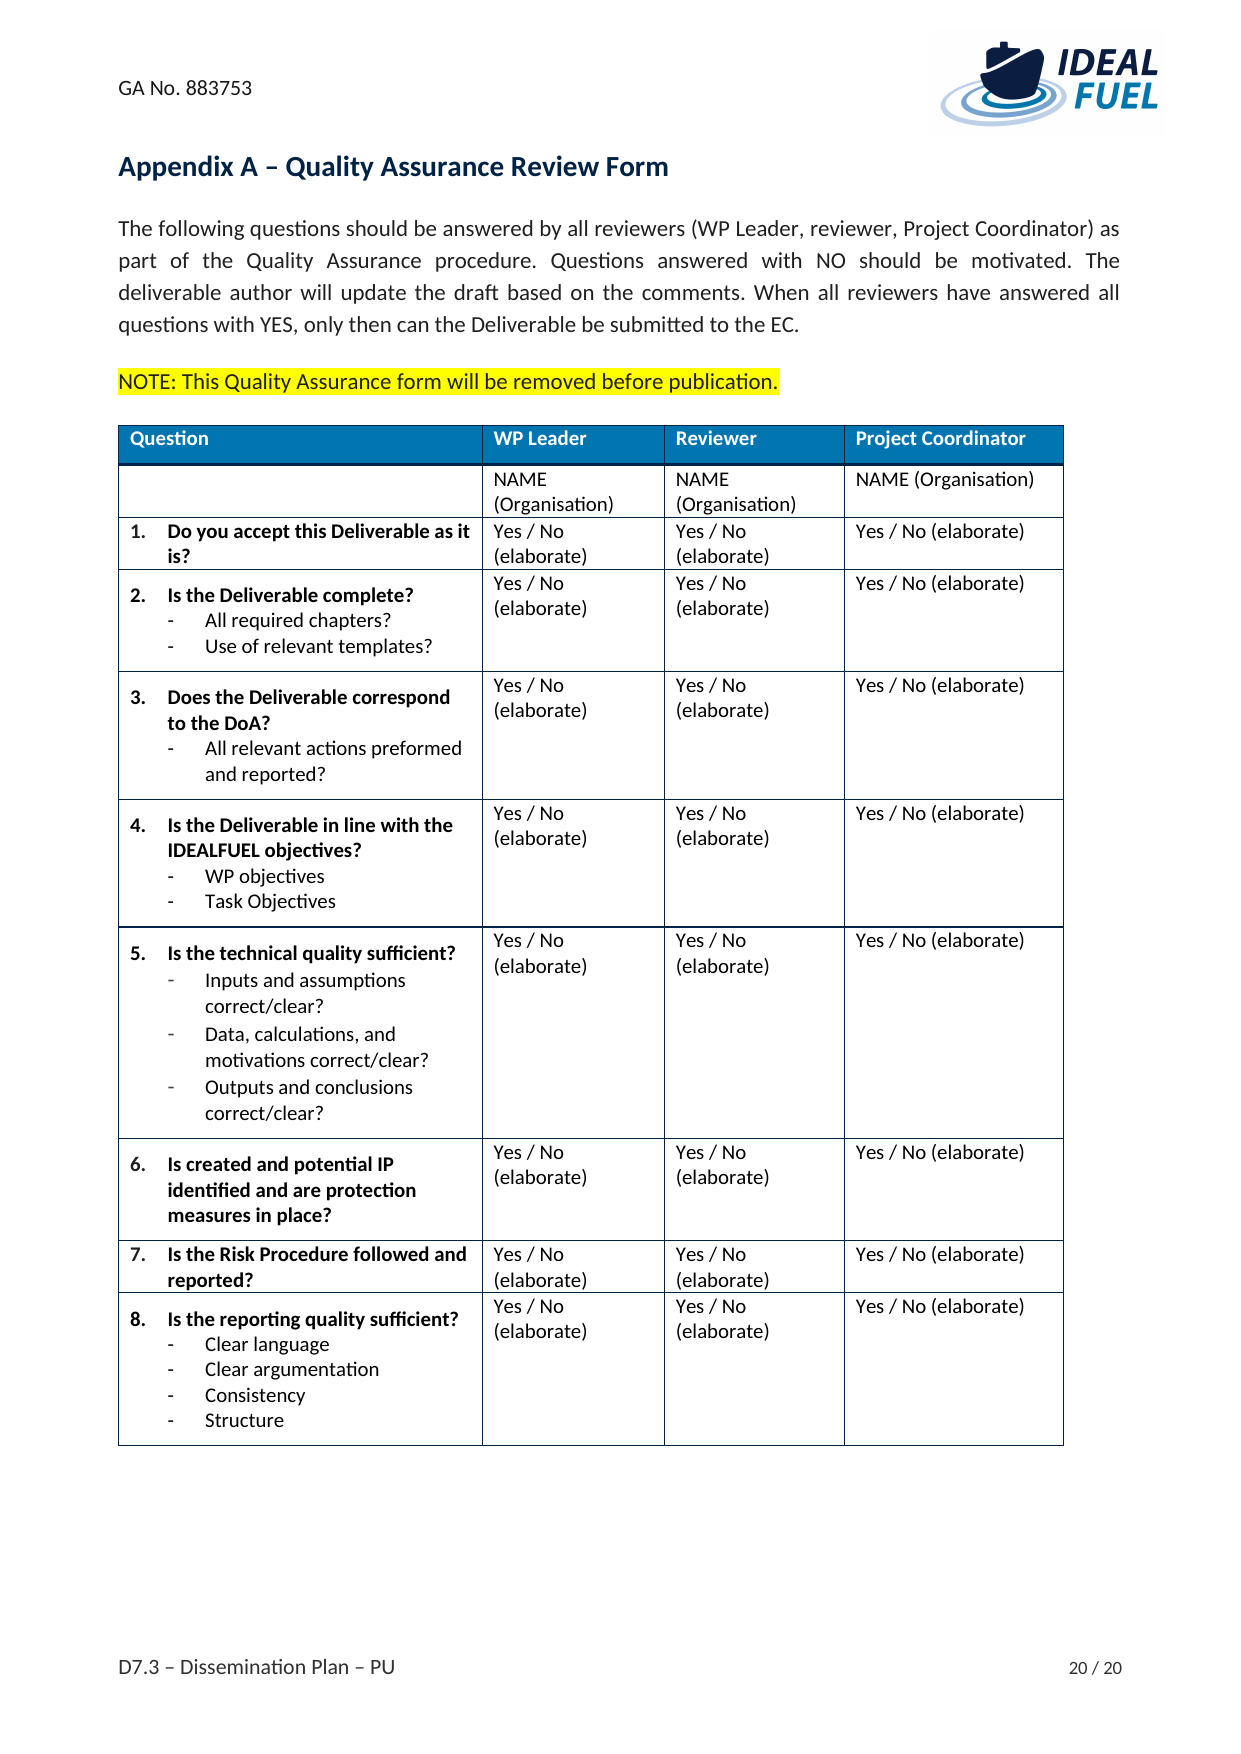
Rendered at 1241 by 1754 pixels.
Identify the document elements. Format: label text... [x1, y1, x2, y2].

table_cell Yes / No (elaborate) [483, 1241, 664, 1292]
table_cell NAME (Organisation) [483, 466, 664, 517]
table_cell Is the Risk Procedure followed and reported? [119, 1241, 482, 1292]
table_cell [119, 466, 482, 517]
table_cell Do you accept this Deliverable as it is? [119, 518, 482, 569]
table_cell Yes / No (elaborate) [483, 800, 664, 926]
table_header Question [119, 426, 482, 463]
text NOTE: This Quality Assurance form will be removed before publication. [118, 367, 1122, 395]
table_cell Yes / No (elaborate) [665, 1139, 844, 1240]
table_cell Yes / No (elaborate) [845, 672, 1063, 799]
table_cell Is created and potential IP identified and are protection measures in place? [119, 1139, 482, 1240]
table_header Reviewer [665, 426, 844, 463]
text The following questions should be answered by all reviewers (WP Leader, reviewer, Project Coordinator) as part of the Quality Assurance procedure. Questions answered with NO should be motivated. The deliverable author will update the draft based on the comments. When all reviewers have answered all questions with YES, only then can the Deliverable be submitted to the EC. [118, 214, 1122, 338]
table_cell Yes / No (elaborate) [665, 672, 844, 799]
table_cell Yes / No (elaborate) [483, 1293, 664, 1445]
table_cell Yes / No (elaborate) [845, 928, 1063, 1138]
table_cell Yes / No (elaborate) [845, 800, 1063, 926]
table_cell Is the Deliverable in line with the IDEALFUEL objectives? WP objectives Task Objectives [119, 800, 482, 926]
table_cell Yes / No (elaborate) [483, 928, 664, 1138]
table_cell Yes / No (elaborate) [665, 518, 844, 569]
table_header Project Coordinator [845, 426, 1063, 463]
table_cell Does the Deliverable correspond to the DoA? All relevant actions preformed and reported? [119, 672, 482, 799]
table_cell Is the technical quality sufficient? Inputs and assumptions correct/clear? Data, calculations, and motivations correct/clear? Outputs and conclusions correct/clear? [119, 928, 482, 1138]
table_cell Yes / No (elaborate) [665, 1241, 844, 1292]
table_cell Yes / No (elaborate) [845, 518, 1063, 569]
table_cell Yes / No (elaborate) [483, 672, 664, 799]
table_cell Yes / No (elaborate) [665, 570, 844, 671]
table_cell Yes / No (elaborate) [845, 1139, 1063, 1240]
table_cell Yes / No (elaborate) [483, 1139, 664, 1240]
table_cell Is the reporting quality sufficient? Clear language Clear argumentation Consistency Structure [119, 1293, 482, 1445]
table_cell Yes / No (elaborate) [483, 518, 664, 569]
table_cell Yes / No (elaborate) [483, 570, 664, 671]
table_cell Yes / No (elaborate) [665, 928, 844, 1138]
table_cell Yes / No (elaborate) [845, 570, 1063, 671]
table_cell Is the Deliverable complete? All required chapters? Use of relevant templates? [119, 570, 482, 671]
table_cell Yes / No (elaborate) [665, 1293, 844, 1445]
table_cell Yes / No (elaborate) [845, 1241, 1063, 1292]
picture [928, 29, 1166, 137]
table_cell Yes / No (elaborate) [845, 1293, 1063, 1445]
subtitle Appendix A – Quality Assurance Review Form [118, 148, 1122, 183]
table_cell NAME (Organisation) [845, 466, 1063, 517]
table_header WP Leader [483, 426, 664, 463]
table_cell NAME (Organisation) [665, 466, 844, 517]
table_cell Yes / No (elaborate) [665, 800, 844, 926]
